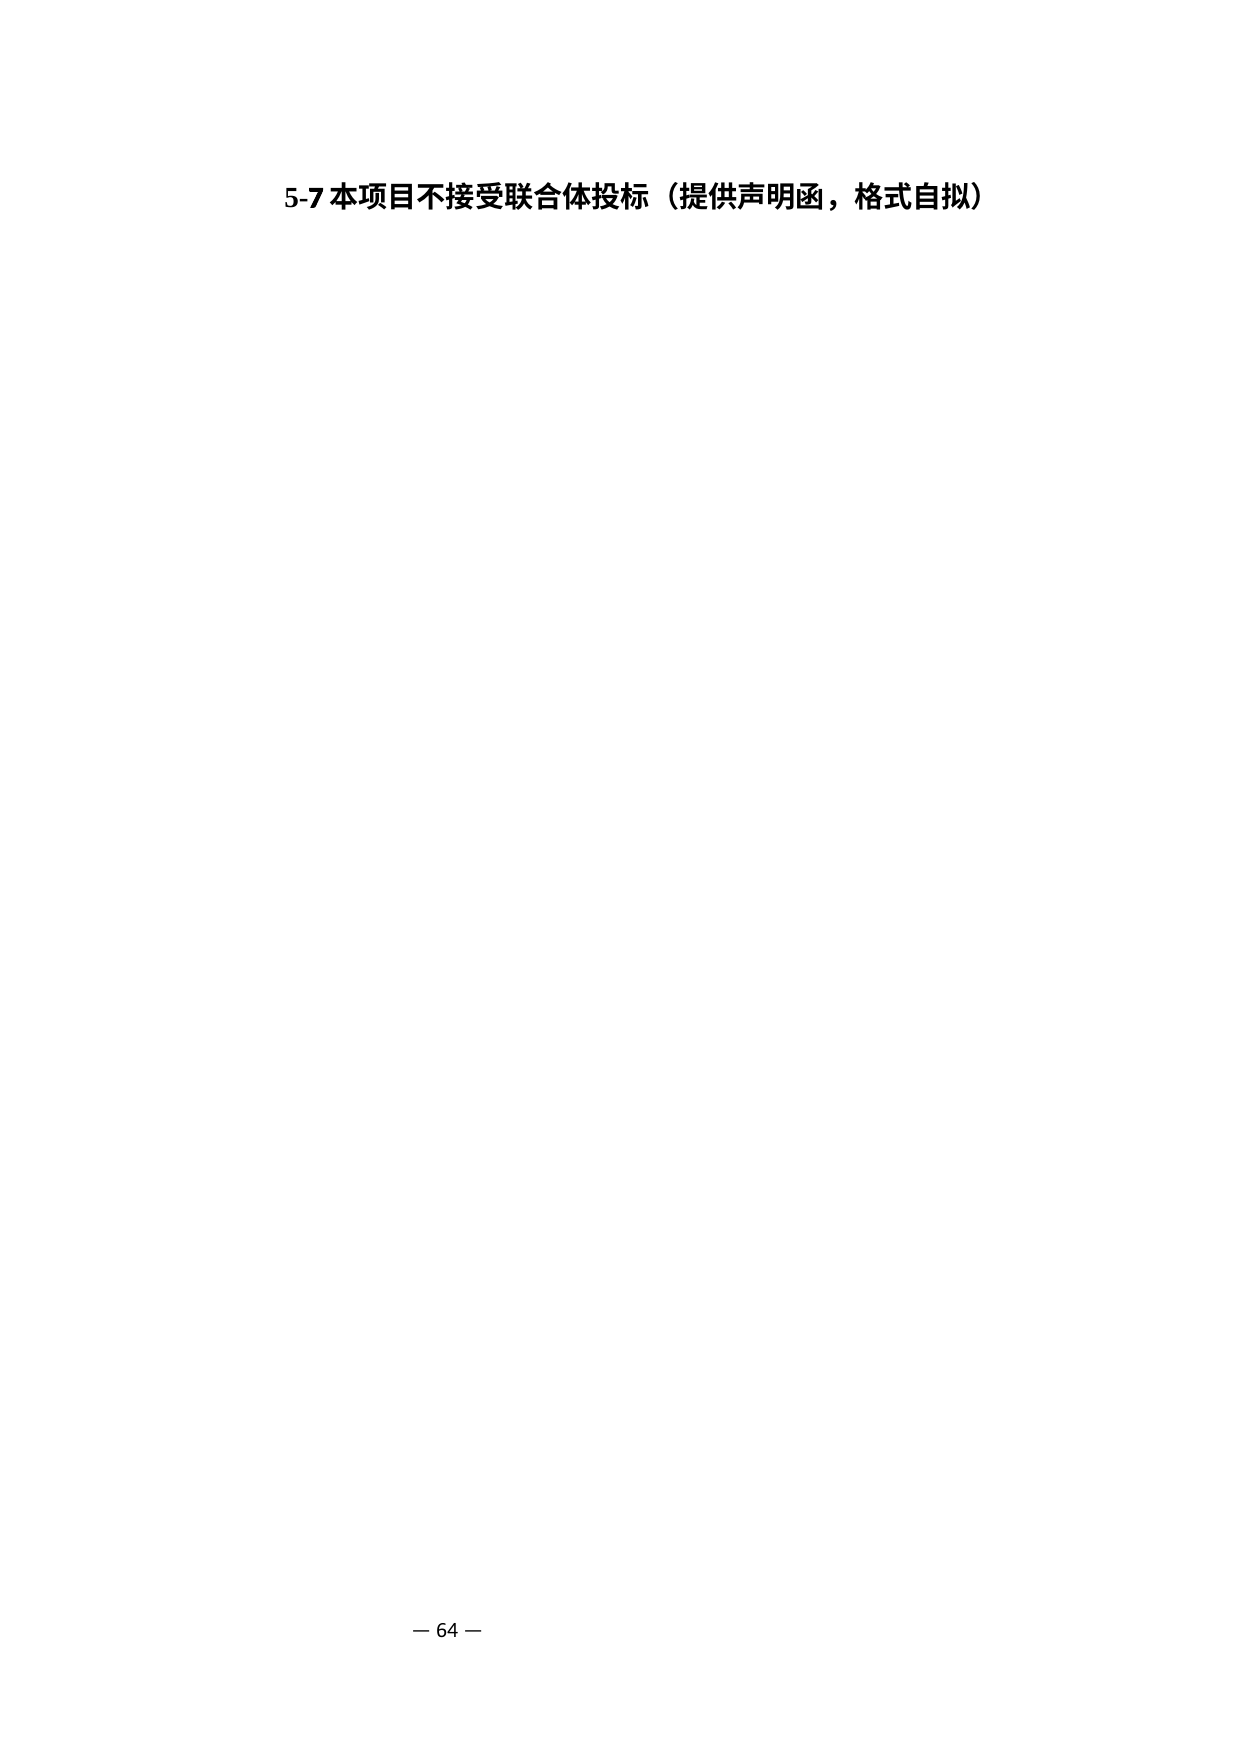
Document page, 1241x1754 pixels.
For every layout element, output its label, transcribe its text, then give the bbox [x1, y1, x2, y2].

text 5-7本项目不接受联合体投标（提供声明函，格式自拟） [182, 162, 1101, 227]
